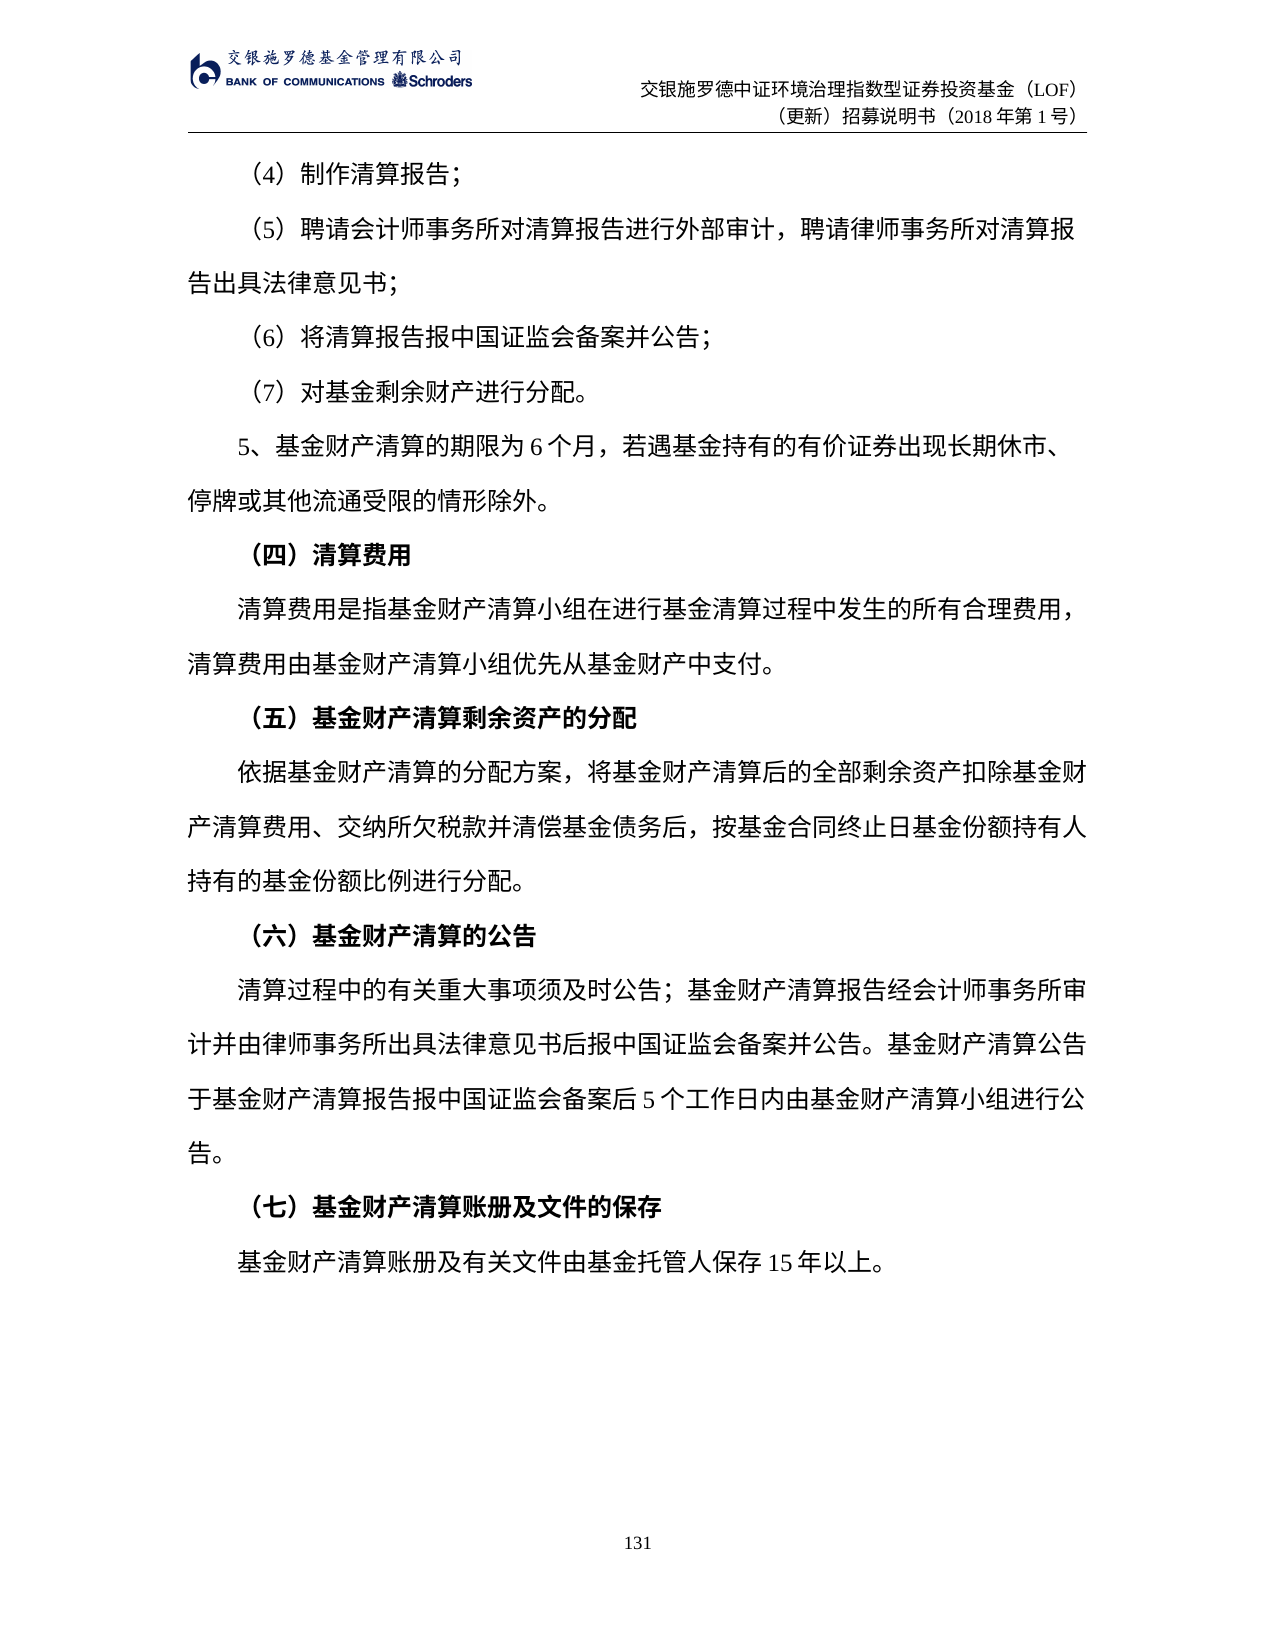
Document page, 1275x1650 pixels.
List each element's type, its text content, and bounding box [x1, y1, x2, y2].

text （六）基金财产清算的公告 [187, 916, 1087, 952]
text （五）基金财产清算剩余资产的分配 [187, 698, 1087, 735]
text （6）将清算报告报中国证监会备案并公告； [187, 318, 1087, 354]
text 5、基金财产清算的期限为6个月，若遇基金持有的有价证券出现长期休市、停牌或其他流通受限的情形除外。 [187, 427, 1087, 517]
text （7）对基金剩余财产进行分配。 [187, 372, 1087, 408]
text （四）清算费用 [187, 535, 1087, 572]
text （5）聘请会计师事务所对清算报告进行外部审计，聘请律师事务所对清算报告出具法律意见书； [187, 209, 1087, 300]
text 清算过程中的有关重大事项须及时公告；基金财产清算报告经会计师事务所审计并由律师事务所出具法律意见书后报中国证监会备案并公告。基金财产清算公告于基金财产清算报告报中国证监会备案后5个工作日内由基金财产清算小组进行公告。 [187, 970, 1087, 1170]
text （七）基金财产清算账册及文件的保存 [187, 1188, 1087, 1224]
text 基金财产清算账册及有关文件由基金托管人保存15年以上。 [187, 1242, 1087, 1278]
picture [190, 50, 472, 89]
text （4）制作清算报告； [187, 155, 1087, 191]
text 依据基金财产清算的分配方案，将基金财产清算后的全部剩余资产扣除基金财产清算费用、交纳所欠税款并清偿基金债务后，按基金合同终止日基金份额持有人持有的基金份额比例进行分配。 [187, 753, 1087, 898]
text 清算费用是指基金财产清算小组在进行基金清算过程中发生的所有合理费用，清算费用由基金财产清算小组优先从基金财产中支付。 [187, 590, 1087, 680]
